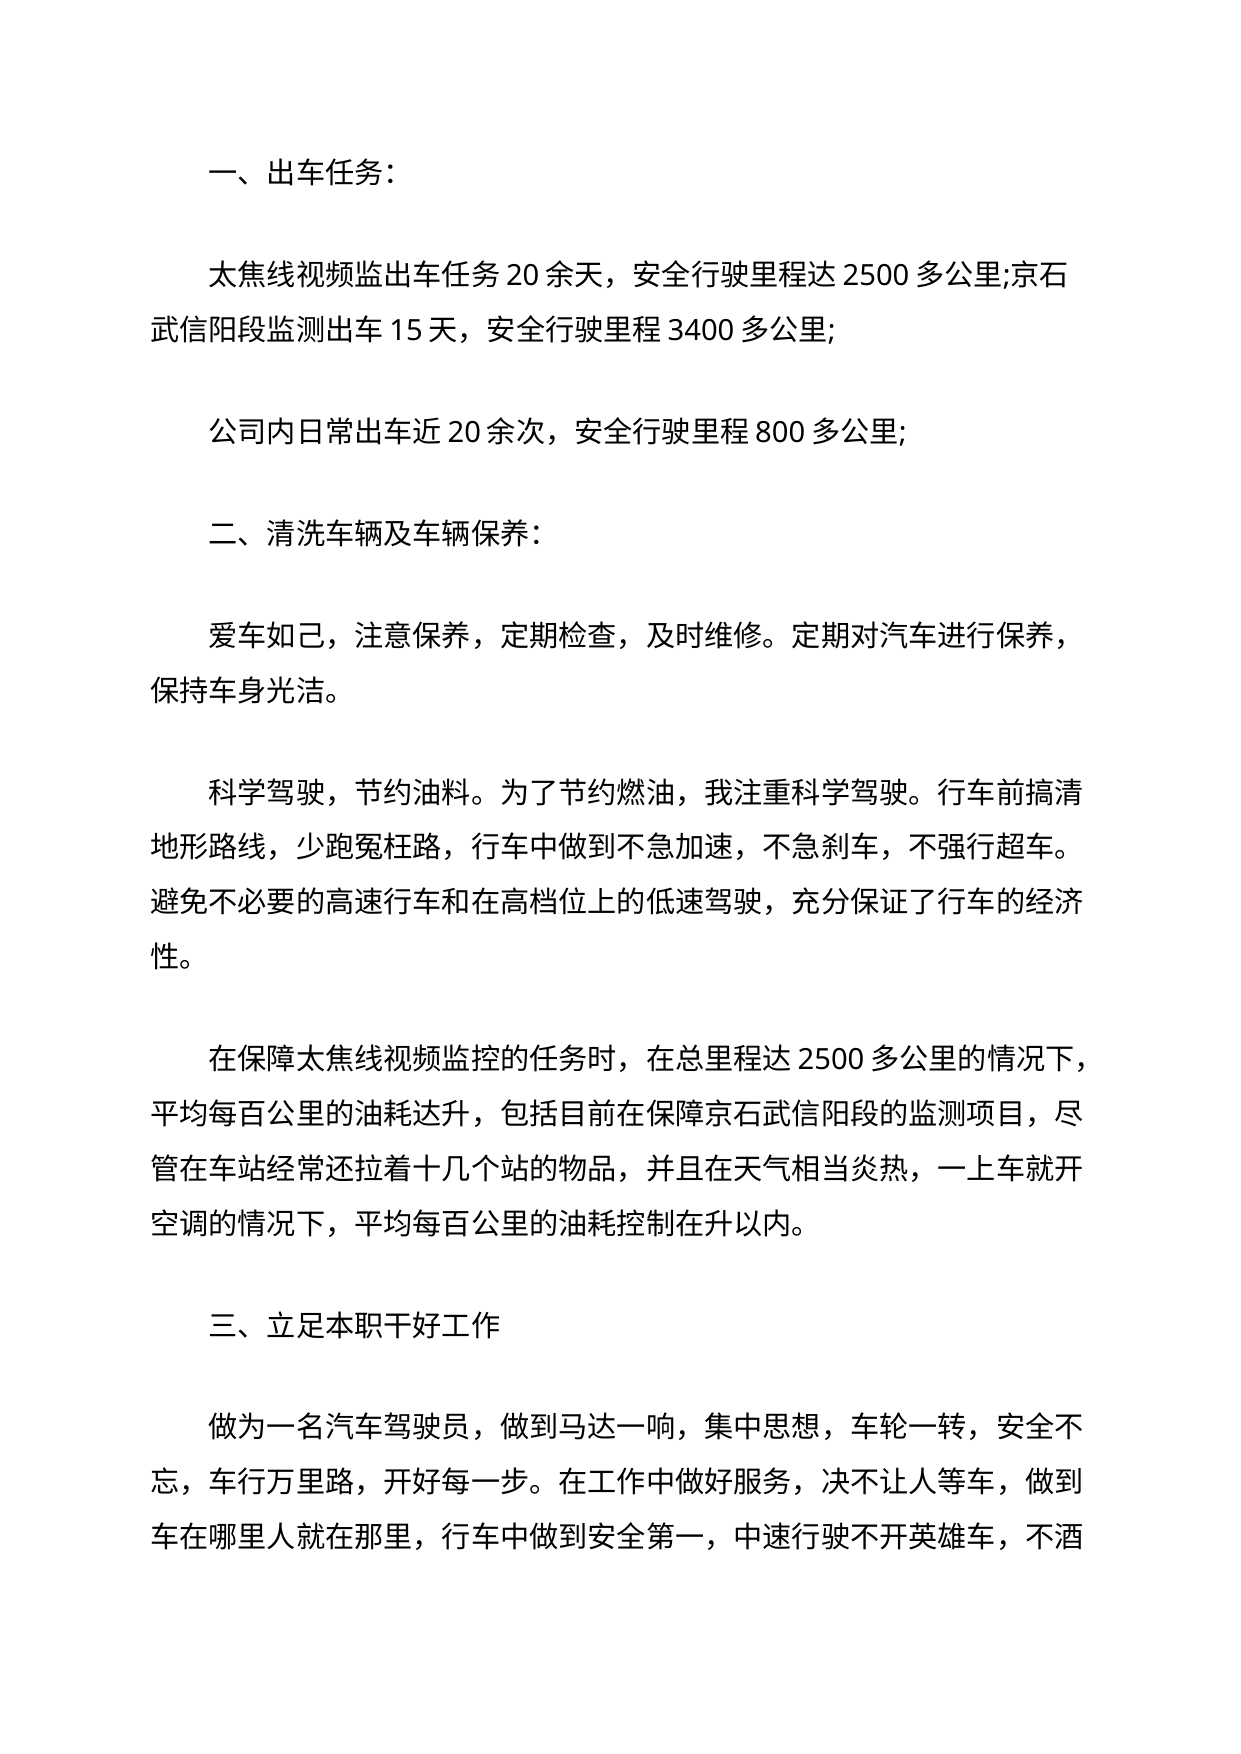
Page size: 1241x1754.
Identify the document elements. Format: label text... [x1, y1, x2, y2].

text 科学驾驶，节约油料。为了节约燃油，我注重科学驾驶。行车前搞清地形路线，少跑冤枉路，行车中做到不急加速，不急刹车，不强行超车。避免不必要的高速行车和在高档位上的低速驾驶，充分保证了行车的经济性。 [150, 769, 1090, 976]
text 二、清洗车辆及车辆保养： [150, 511, 1090, 553]
text 公司内日常出车近20余次，安全行驶里程800多公里; [150, 409, 1090, 451]
text 在保障太焦线视频监控的任务时，在总里程达2500多公里的情况下，平均每百公里的油耗达升，包括目前在保障京石武信阳段的监测项目，尽管在车站经常还拉着十几个站的物品，并且在天气相当炎热，一上车就开空调的情况下，平均每百公里的油耗控制在升以内。 [150, 1036, 1090, 1243]
text 三、立足本职干好工作 [150, 1302, 1090, 1344]
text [150, 1404, 1090, 1556]
text 一、出车任务： [150, 150, 1090, 192]
text 太焦线视频监出车任务20余天，安全行驶里程达2500多公里;京石武信阳段监测出车15天，安全行驶里程3400多公里; [150, 252, 1090, 349]
text 爱车如己，注意保养，定期检查，及时维修。定期对汽车进行保养，保持车身光洁。 [150, 612, 1090, 710]
